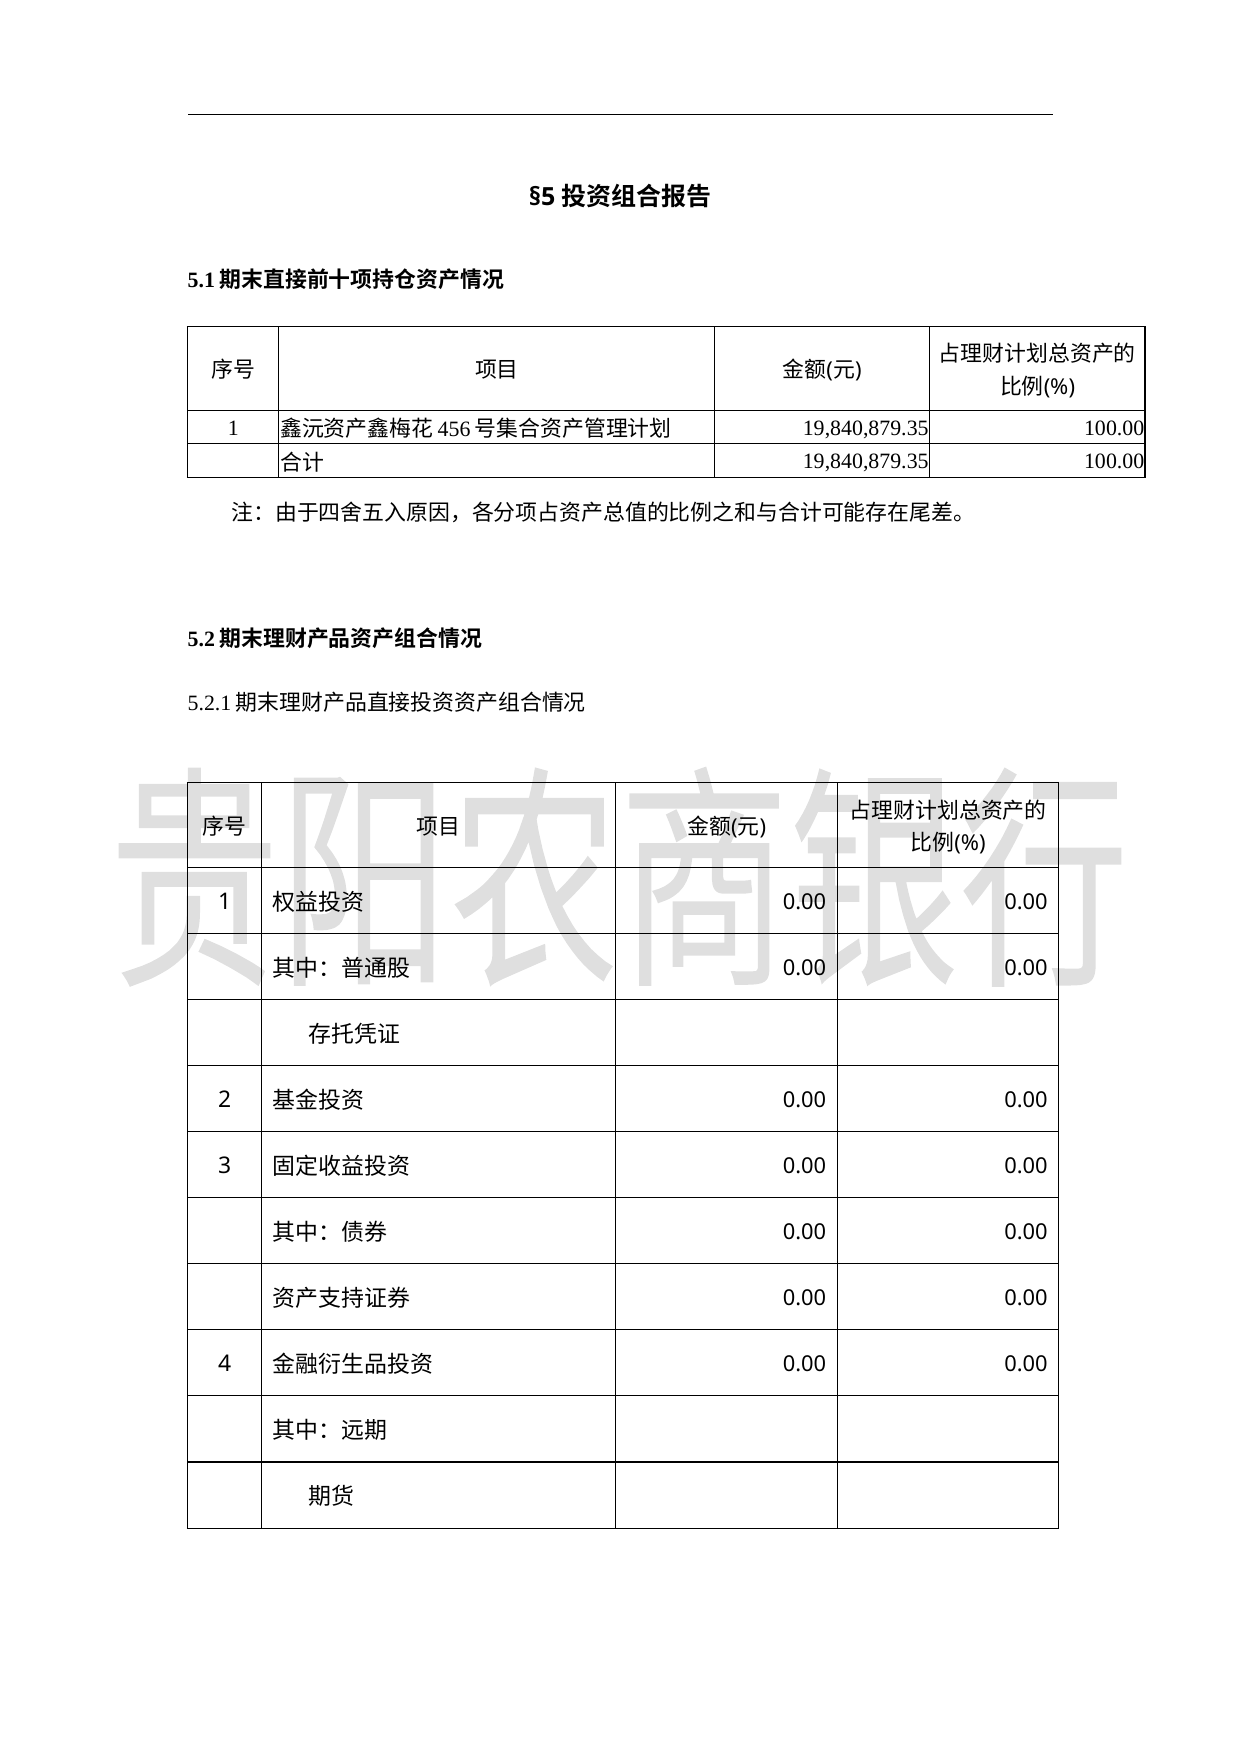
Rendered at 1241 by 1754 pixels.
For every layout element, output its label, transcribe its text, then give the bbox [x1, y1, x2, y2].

table_cell 期货 [262, 1463, 615, 1527]
table_cell [188, 1463, 261, 1527]
table_header 项目 [279, 327, 714, 410]
text 5.2期末理财产品资产组合情况 [187, 620, 1053, 653]
table_header 金额(元) [616, 783, 837, 867]
table_cell 0.00 [838, 1198, 1058, 1263]
table_header 占理财计划总资产的比例(%) [930, 327, 1144, 410]
table_cell 合计 [279, 444, 714, 477]
table_cell 1 [188, 411, 278, 443]
table_cell 资产支持证券 [262, 1264, 615, 1329]
table_cell 100.00 [930, 411, 1144, 443]
table_cell 0.00 [838, 1066, 1058, 1131]
table_cell 1 [188, 868, 261, 933]
table_cell [188, 1198, 261, 1263]
table_cell 19,840,879.35 [715, 411, 929, 443]
table_cell 其中：普通股 [262, 934, 615, 999]
text 注：由于四舍五入原因，各分项占资产总值的比例之和与合计可能存在尾差。 [187, 494, 1053, 527]
table_cell 0.00 [616, 1330, 837, 1395]
table_cell [188, 1264, 261, 1329]
text 5.1期末直接前十项持仓资产情况 [187, 261, 1053, 294]
table_cell 0.00 [616, 1066, 837, 1131]
text §5 投资组合报告 [187, 162, 1053, 227]
table_cell [838, 1000, 1058, 1065]
table_cell 其中：远期 [262, 1396, 615, 1461]
table_cell 鑫沅资产鑫梅花456号集合资产管理计划 [279, 411, 714, 443]
table_cell [616, 1396, 837, 1461]
table_cell 0.00 [838, 1132, 1058, 1197]
table_cell 0.00 [616, 868, 837, 933]
table_cell [838, 1396, 1058, 1461]
table_cell 存托凭证 [262, 1000, 615, 1065]
table_cell 0.00 [838, 1264, 1058, 1329]
table_header 项目 [262, 783, 615, 867]
table_header 占理财计划总资产的比例(%) [838, 783, 1058, 867]
table_cell [188, 1000, 261, 1065]
table_cell 2 [188, 1066, 261, 1131]
table_cell 固定收益投资 [262, 1132, 615, 1197]
table_cell 基金投资 [262, 1066, 615, 1131]
table_cell [188, 1396, 261, 1461]
table_cell [188, 444, 278, 477]
table_cell [616, 1000, 837, 1065]
table_cell 3 [188, 1132, 261, 1197]
table_cell 0.00 [838, 868, 1058, 933]
table_cell 金融衍生品投资 [262, 1330, 615, 1395]
table_header 金额(元) [715, 327, 929, 410]
table_cell 0.00 [616, 1132, 837, 1197]
table_cell 4 [188, 1330, 261, 1395]
table_cell 0.00 [616, 1198, 837, 1263]
table_cell [616, 1463, 837, 1527]
table_cell 0.00 [616, 1264, 837, 1329]
table_cell [188, 934, 261, 999]
table_cell 0.00 [838, 934, 1058, 999]
table_header 序号 [188, 783, 261, 867]
text 5.2.1期末理财产品直接投资资产组合情况 [187, 685, 1053, 717]
table_cell 其中：债券 [262, 1198, 615, 1263]
table_cell 19,840,879.35 [715, 444, 929, 477]
table_cell 100.00 [930, 444, 1144, 477]
table_cell 权益投资 [262, 868, 615, 933]
table_header 序号 [188, 327, 278, 410]
table_cell 0.00 [838, 1330, 1058, 1395]
table_cell [838, 1463, 1058, 1527]
table_cell 0.00 [616, 934, 837, 999]
